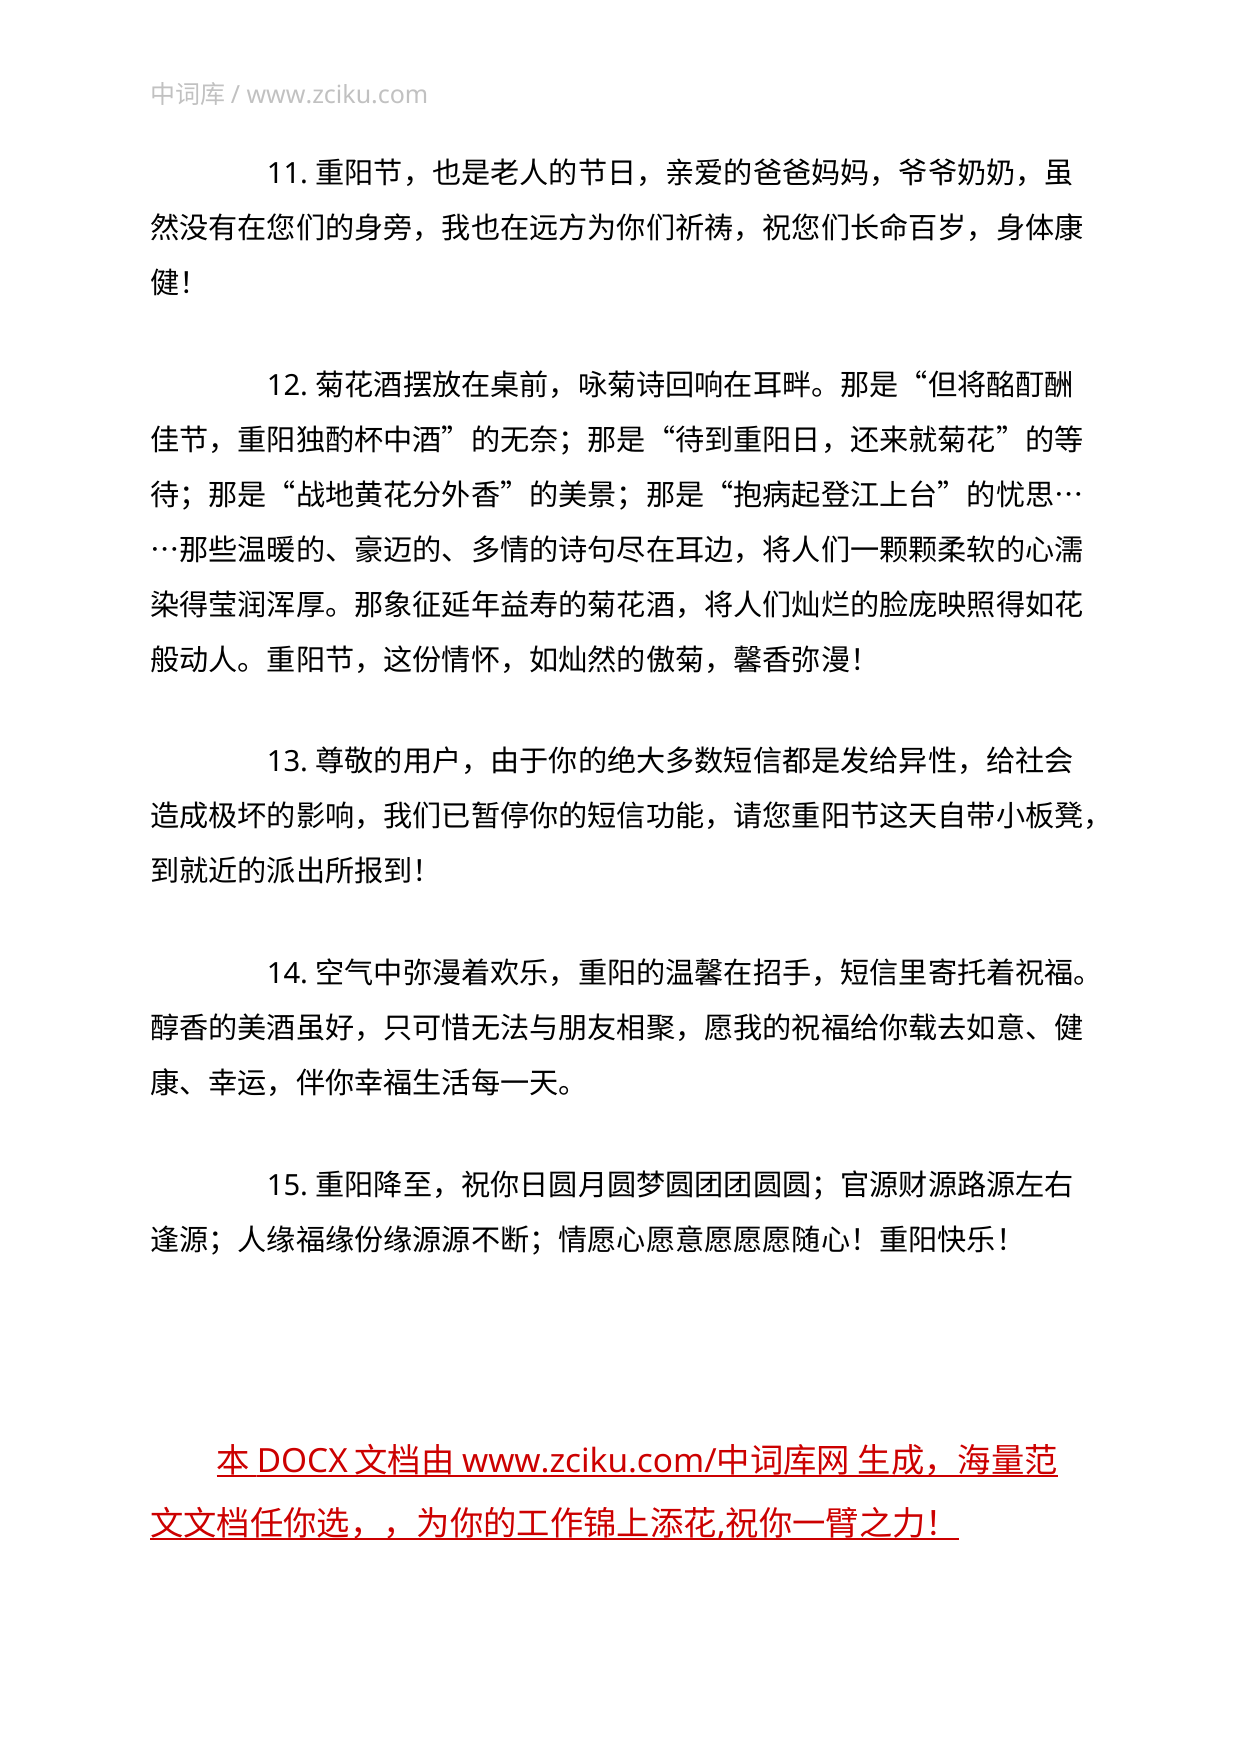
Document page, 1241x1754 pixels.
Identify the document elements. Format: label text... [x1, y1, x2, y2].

text 本DOCX文档由 www.zciku.com/中词库网 生成，海量范文文档任你选，，为你的工作锦上添花,祝你一臂之力！ [150, 1433, 1090, 1545]
text 11. 重阳节，也是老人的节日，亲爱的爸爸妈妈，爷爷奶奶，虽然没有在您们的身旁，我也在远方为你们祈祷，祝您们长命百岁，身体康健！ [150, 150, 1090, 302]
text 14. 空气中弥漫着欢乐，重阳的温馨在招手，短信里寄托着祝福。醇香的美酒虽好，只可惜无法与朋友相聚，愿我的祝福给你载去如意、健康、幸运，伴你幸福生活每一天。 [150, 950, 1090, 1102]
text 15. 重阳降至，祝你日圆月圆梦圆团团圆圆；官源财源路源左右逢源；人缘福缘份缘源源不断；情愿心愿意愿愿愿随心！重阳快乐！ [150, 1161, 1090, 1259]
text 12. 菊花酒摆放在桌前，咏菊诗回响在耳畔。那是“但将酩酊酬佳节，重阳独酌杯中酒”的无奈；那是“待到重阳日，还来就菊花”的等待；那是“战地黄花分外香”的美景；那是“抱病起登江上台”的忧思……那些温暖的、豪迈的、多情的诗句尽在耳边，将人们一颗颗柔软的心濡染得莹润浑厚。那象征延年益寿的菊花酒，将人们灿烂的脸庞映照得如花般动人。重阳节，这份情怀，如灿然的傲菊，馨香弥漫！ [150, 362, 1090, 678]
text 13. 尊敬的用户，由于你的绝大多数短信都是发给异性，给社会造成极坏的影响，我们已暂停你的短信功能，请您重阳节这天自带小板凳，到就近的派出所报到！ [150, 738, 1090, 890]
